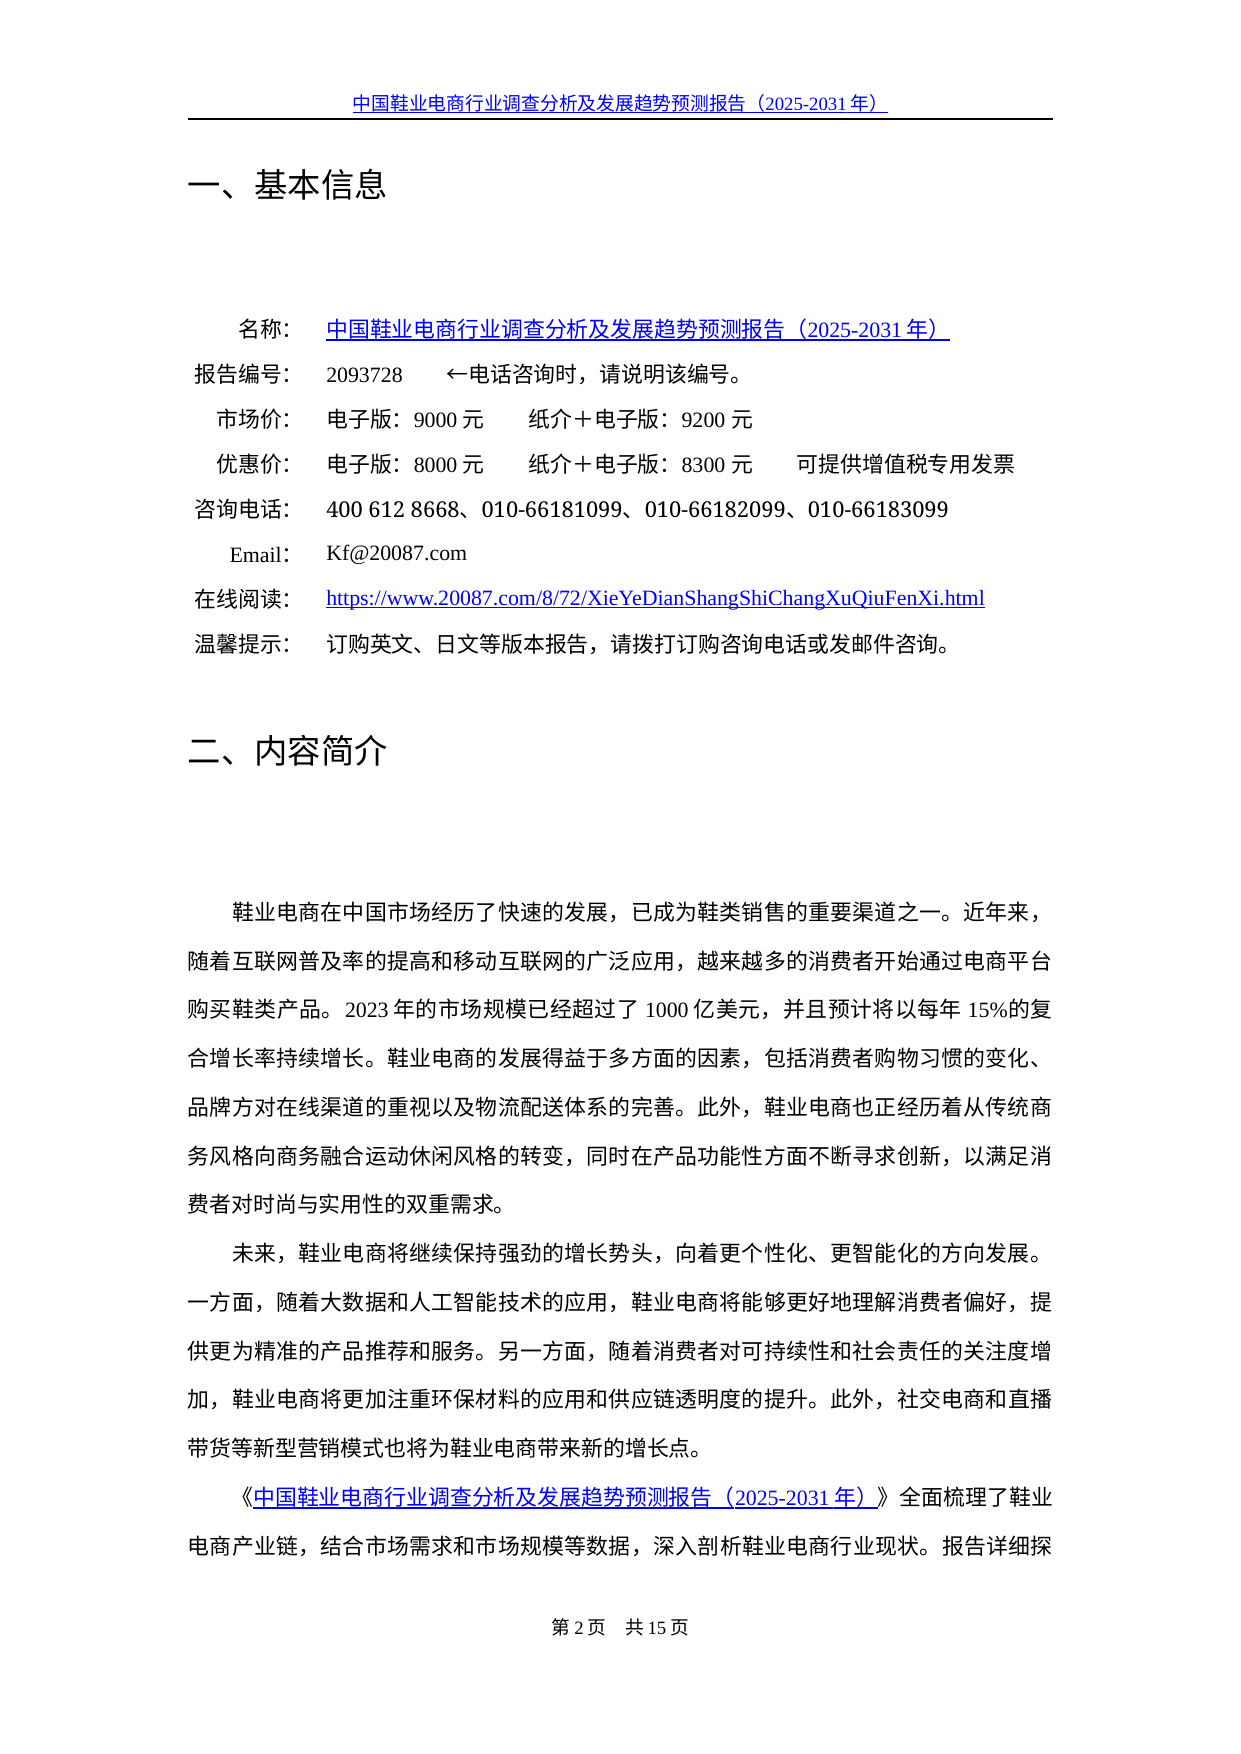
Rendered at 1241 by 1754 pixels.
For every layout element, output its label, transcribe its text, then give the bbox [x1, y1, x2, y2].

table_cell 温馨提示： [167, 627, 315, 672]
table_cell 电子版：9000 元 纸介＋电子版：9200 元 [315, 402, 1073, 447]
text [187, 894, 1053, 1561]
title 二、内容简介 [187, 717, 1053, 782]
table_cell 市场价： [167, 402, 315, 447]
table_cell 2093728 ←电话咨询时，请说明该编号。 [315, 357, 1073, 402]
table_header 中国鞋业电商行业调查分析及发展趋势预测报告（2025-2031年） [315, 312, 1073, 357]
table_cell Email： [167, 537, 315, 582]
table_cell 优惠价： [167, 447, 315, 492]
table_cell Kf@20087.com [315, 537, 1073, 582]
table_cell [315, 582, 1073, 627]
table_cell 咨询电话： [167, 492, 315, 537]
title 一、基本信息 [187, 150, 1053, 215]
table_cell 电子版：8000 元 纸介＋电子版：8300 元 可提供增值税专用发票 [315, 447, 1073, 492]
table_cell 在线阅读： [167, 582, 315, 627]
table_cell 400 612 8668、010-66181099、010-66182099、010-66183099 [315, 492, 1073, 537]
table_cell 报告编号： [167, 357, 315, 402]
table_cell 订购英文、日文等版本报告，请拨打订购咨询电话或发邮件咨询。 [315, 627, 1073, 672]
table_header 名称： [167, 312, 315, 357]
